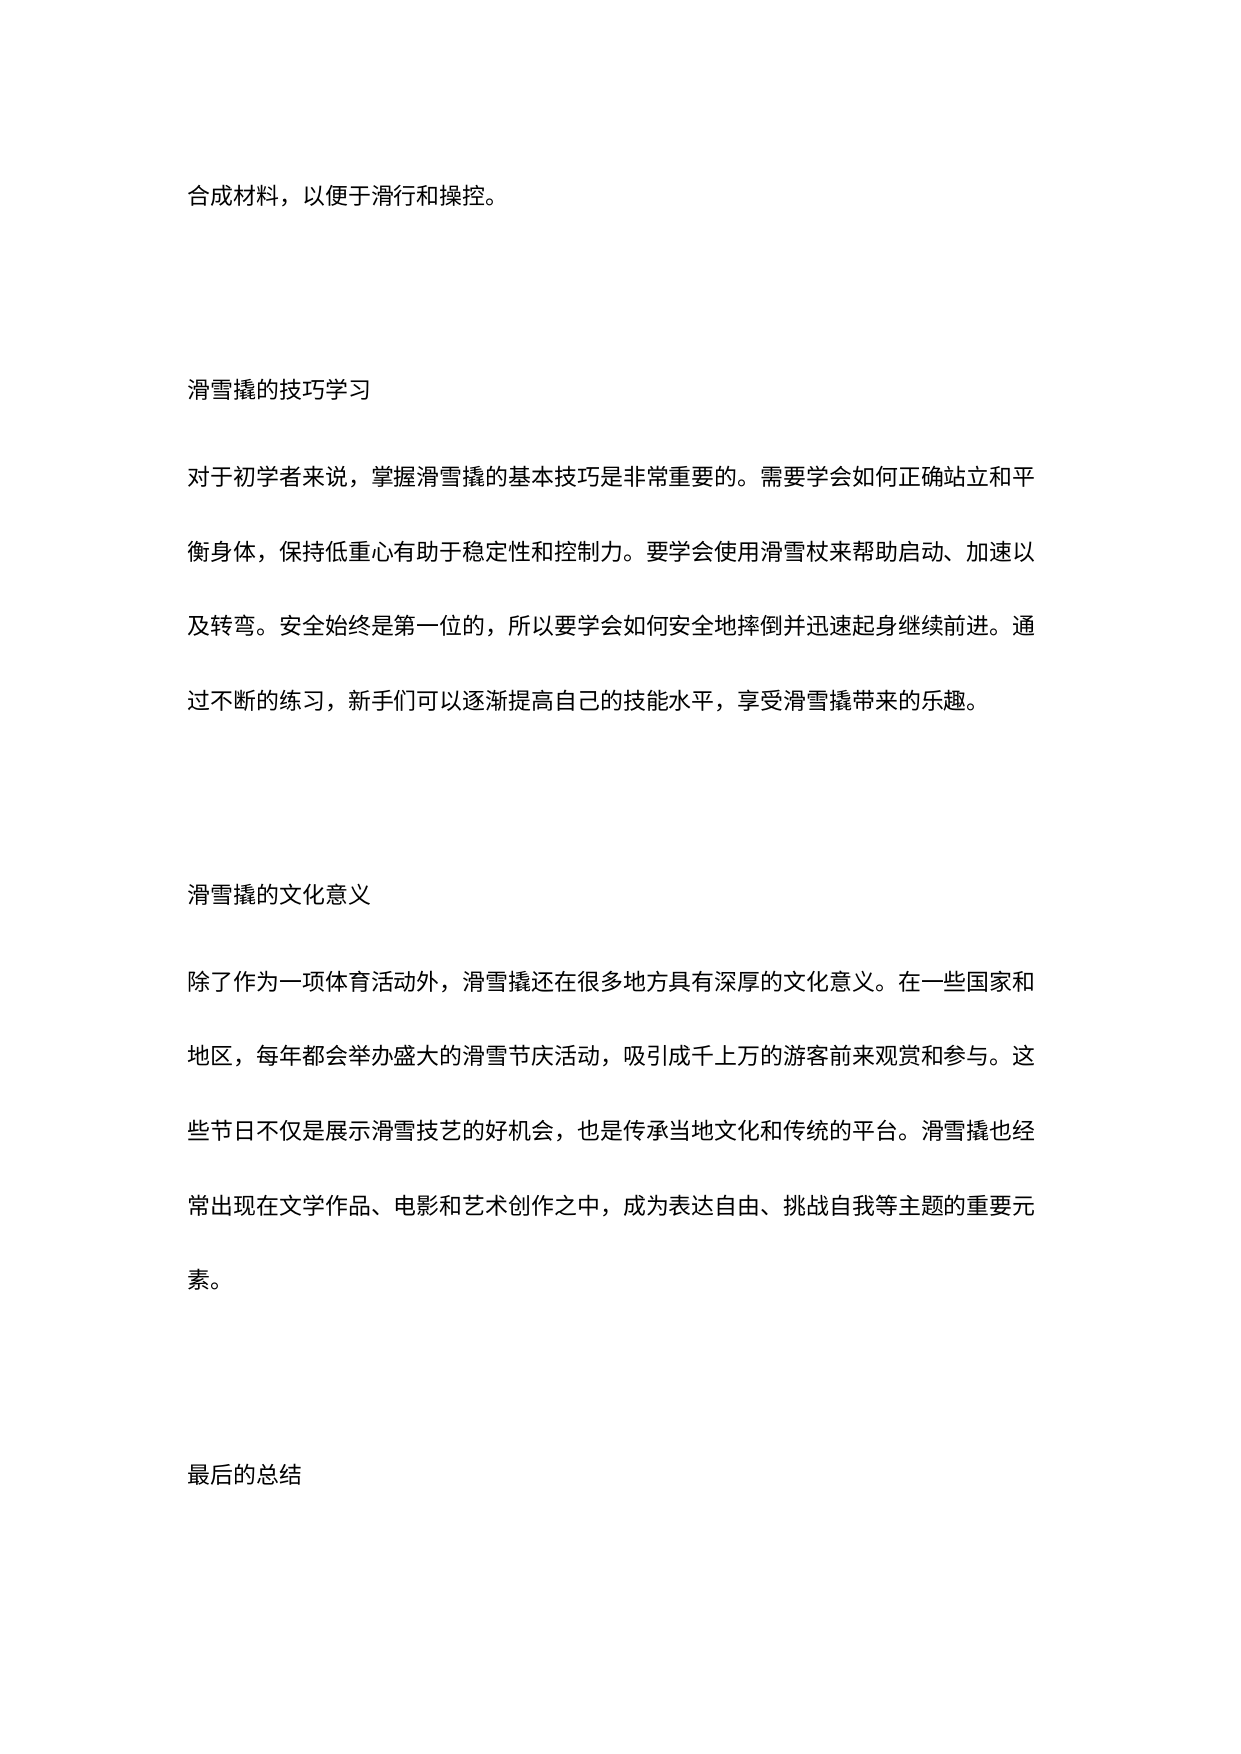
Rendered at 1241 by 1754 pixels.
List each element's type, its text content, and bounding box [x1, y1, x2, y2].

text 对于初学者来说，掌握滑雪撬的基本技巧是非常重要的。需要学会如何正确站立和平衡身体，保持低重心有助于稳定性和控制力。要学会使用滑雪杖来帮助启动、加速以及转弯。安全始终是第一位的，所以要学会如何安全地摔倒并迅速起身继续前进。通过不断的练习，新手们可以逐渐提高自己的技能水平，享受滑雪撬带来的乐趣。 [187, 443, 1053, 732]
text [187, 162, 1053, 227]
text 滑雪撬的文化意义 [187, 861, 1053, 926]
text 滑雪撬的技巧学习 [187, 356, 1053, 421]
text 最后的总结 [187, 1441, 1053, 1506]
text 除了作为一项体育活动外，滑雪撬还在很多地方具有深厚的文化意义。在一些国家和地区，每年都会举办盛大的滑雪节庆活动，吸引成千上万的游客前来观赏和参与。这些节日不仅是展示滑雪技艺的好机会，也是传承当地文化和传统的平台。滑雪撬也经常出现在文学作品、电影和艺术创作之中，成为表达自由、挑战自我等主题的重要元素。 [187, 948, 1053, 1311]
